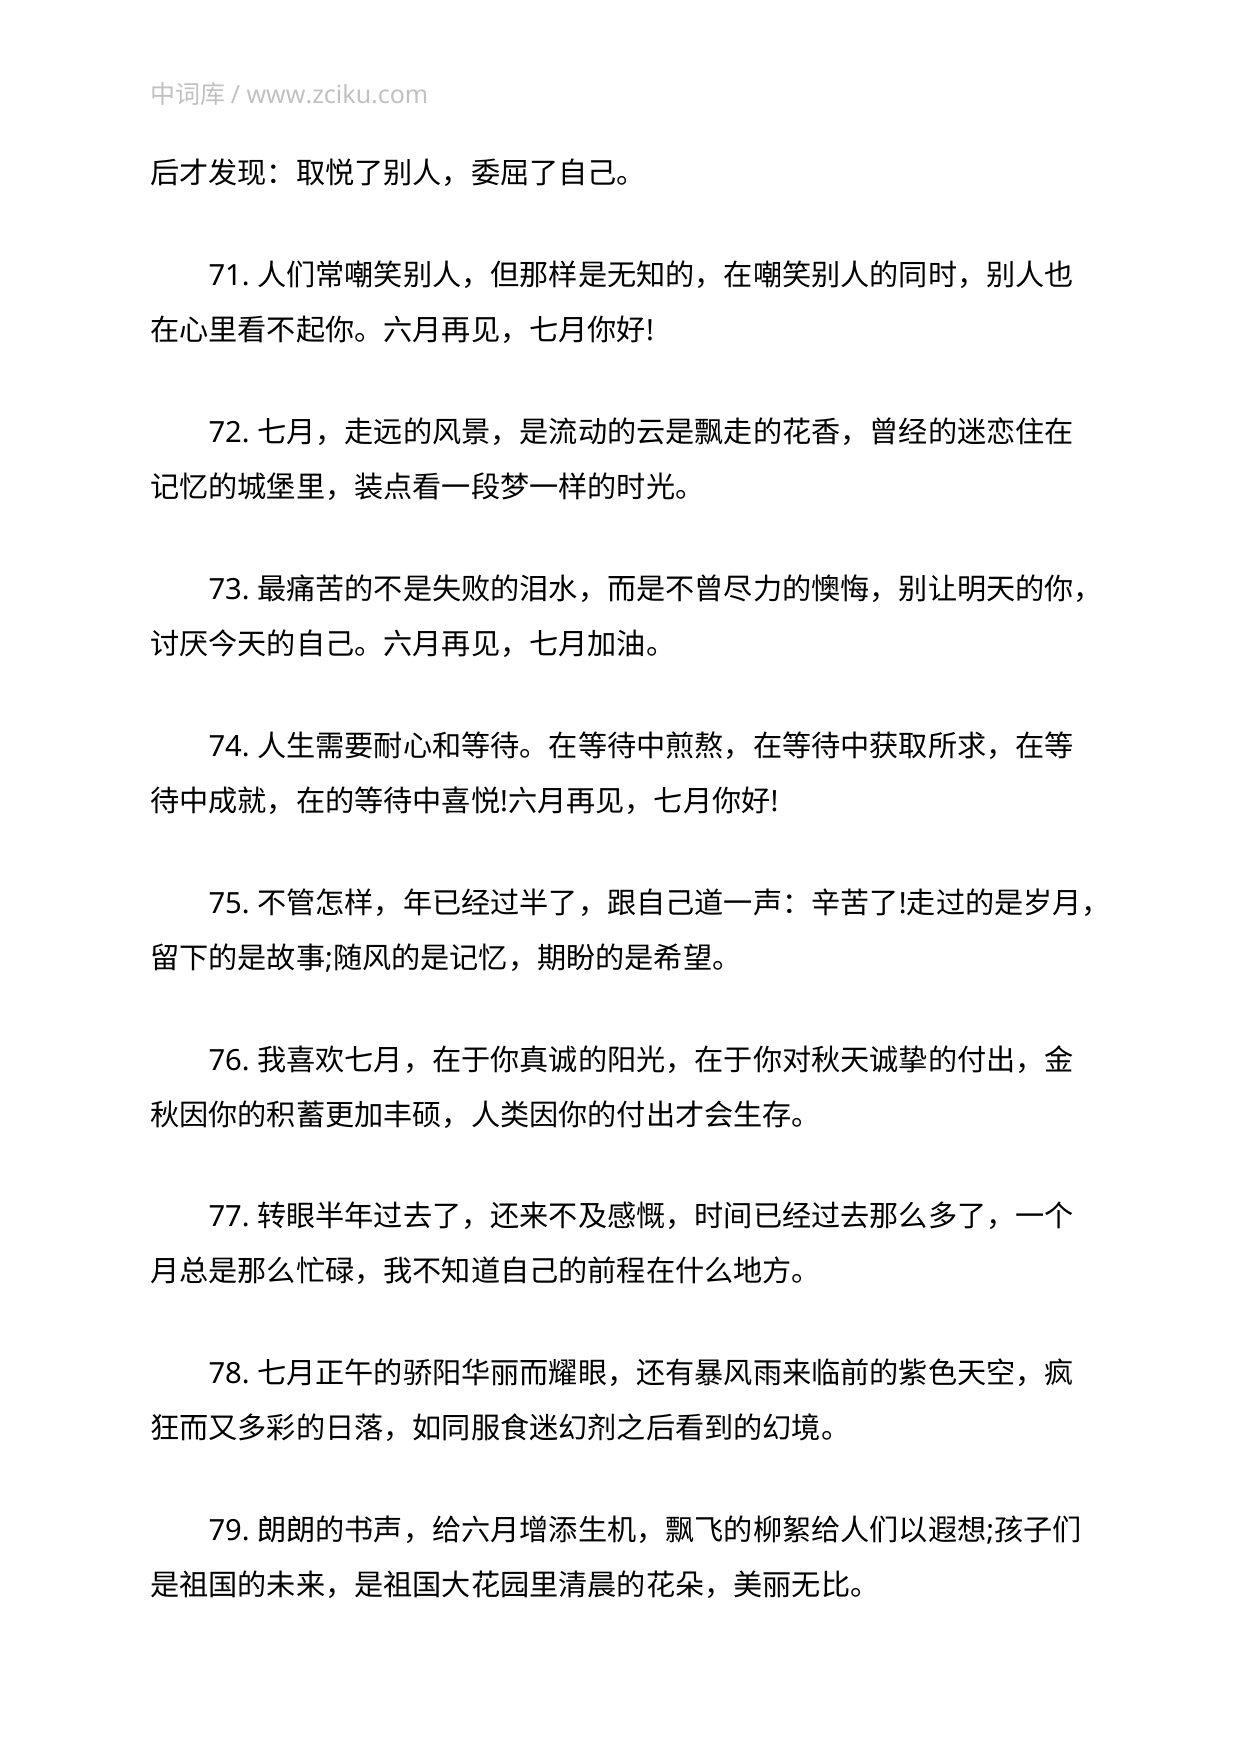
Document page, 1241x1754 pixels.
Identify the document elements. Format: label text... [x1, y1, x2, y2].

text 77. 转眼半年过去了，还来不及感慨，时间已经过去那么多了，一个月总是那么忙碌，我不知道自己的前程在什么地方。 [150, 1193, 1090, 1290]
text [150, 150, 1090, 192]
text 74. 人生需要耐心和等待。在等待中煎熬，在等待中获取所求，在等待中成就，在的等待中喜悦!六月再见，七月你好! [150, 722, 1090, 820]
text 73. 最痛苦的不是失败的泪水，而是不曾尽力的懊悔，别让明天的你，讨厌今天的自己。六月再见，七月加油。 [150, 566, 1090, 663]
text 71. 人们常嘲笑别人，但那样是无知的，在嘲笑别人的同时，别人也在心里看不起你。六月再见，七月你好! [150, 252, 1090, 349]
text 76. 我喜欢七月，在于你真诚的阳光，在于你对秋天诚挚的付出，金秋因你的积蓄更加丰硕，人类因你的付出才会生存。 [150, 1036, 1090, 1133]
text 75. 不管怎样，年已经过半了，跟自己道一声：辛苦了!走过的是岁月，留下的是故事;随风的是记忆，期盼的是希望。 [150, 879, 1090, 977]
text 78. 七月正午的骄阳华丽而耀眼，还有暴风雨来临前的紫色天空，疯狂而又多彩的日落，如同服食迷幻剂之后看到的幻境。 [150, 1350, 1090, 1447]
text 79. 朗朗的书声，给六月增添生机，飘飞的柳絮给人们以遐想;孩子们是祖国的未来，是祖国大花园里清晨的花朵，美丽无比。 [150, 1507, 1090, 1604]
text 72. 七月，走远的风景，是流动的云是飘走的花香，曾经的迷恋住在记忆的城堡里，装点看一段梦一样的时光。 [150, 409, 1090, 506]
